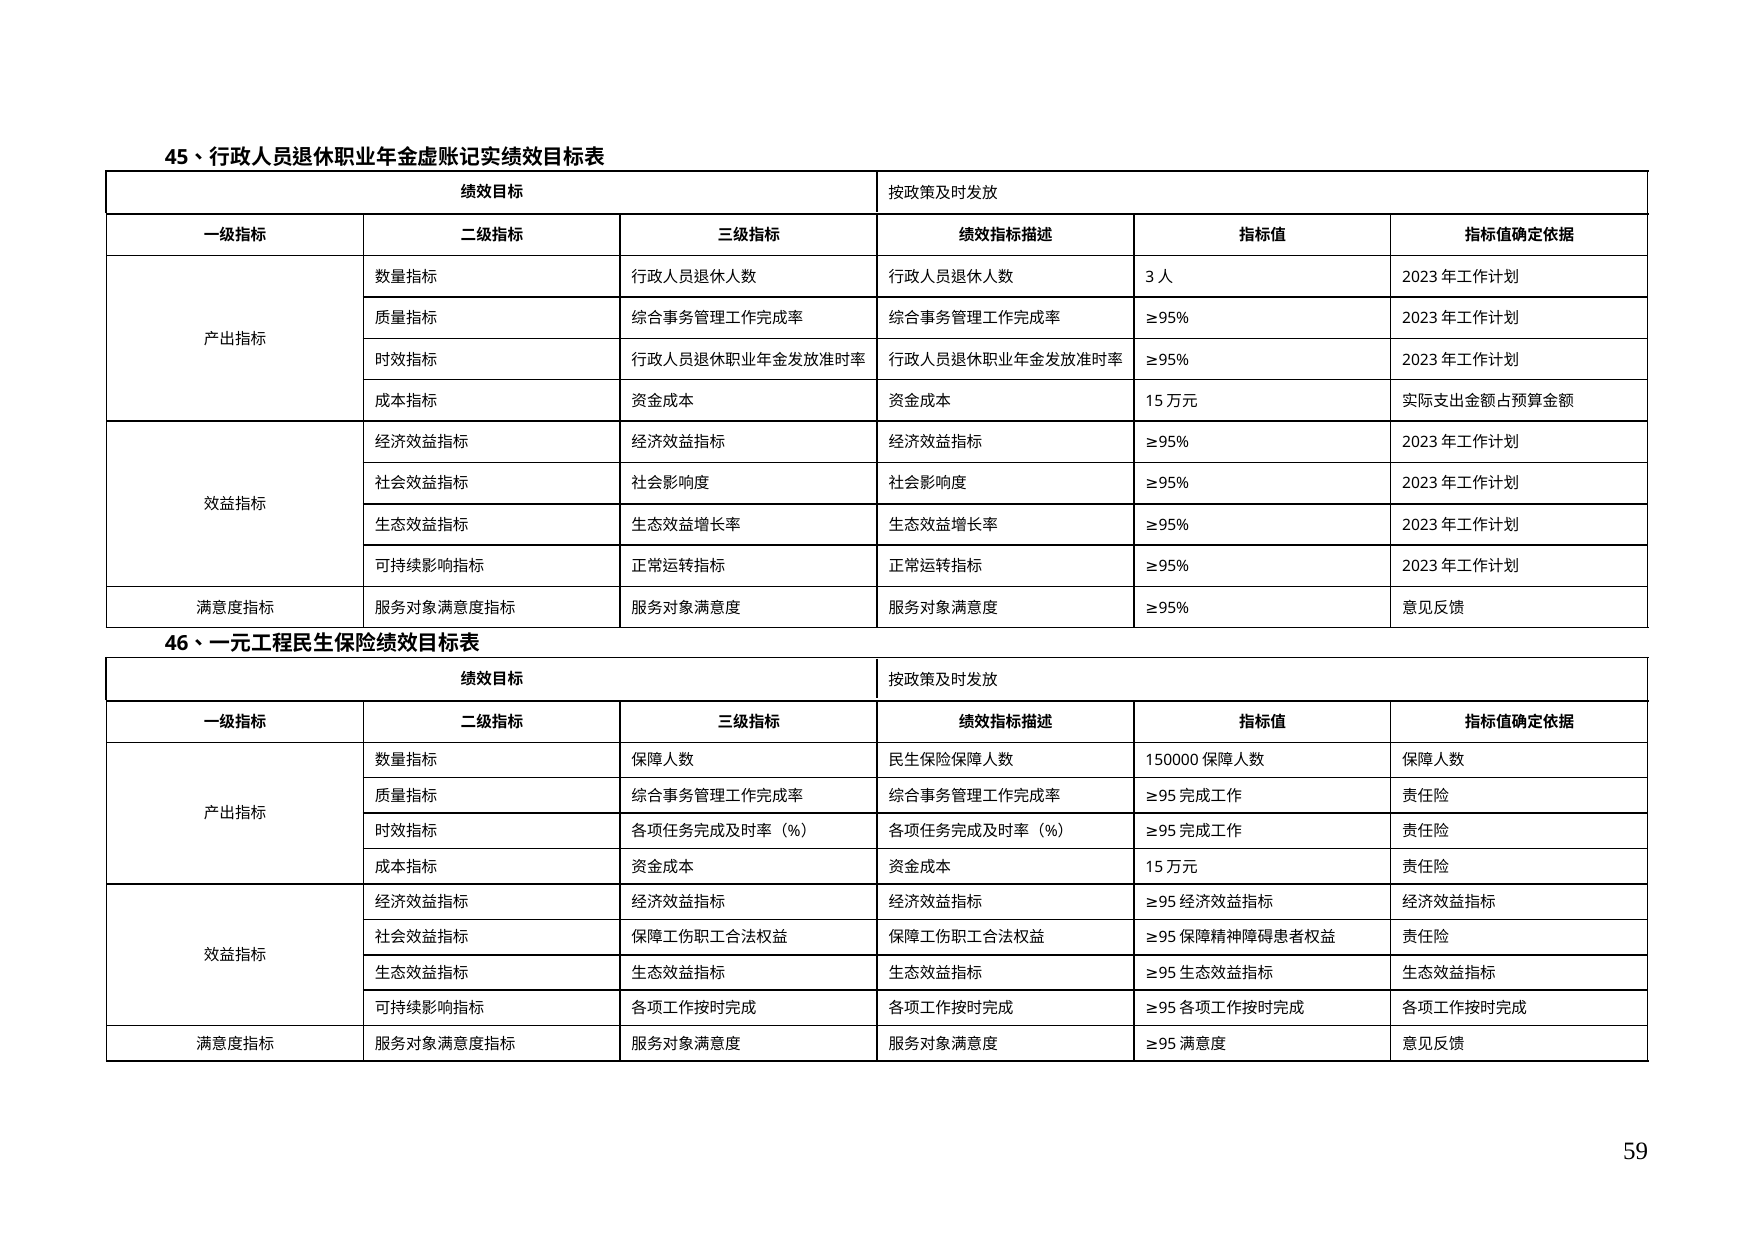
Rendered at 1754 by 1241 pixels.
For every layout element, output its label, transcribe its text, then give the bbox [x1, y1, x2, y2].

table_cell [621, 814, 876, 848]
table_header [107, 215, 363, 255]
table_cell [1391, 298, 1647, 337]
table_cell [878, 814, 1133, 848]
text 45、行政人员退休职业年金虚账记实绩效目标表 [106, 142, 1648, 170]
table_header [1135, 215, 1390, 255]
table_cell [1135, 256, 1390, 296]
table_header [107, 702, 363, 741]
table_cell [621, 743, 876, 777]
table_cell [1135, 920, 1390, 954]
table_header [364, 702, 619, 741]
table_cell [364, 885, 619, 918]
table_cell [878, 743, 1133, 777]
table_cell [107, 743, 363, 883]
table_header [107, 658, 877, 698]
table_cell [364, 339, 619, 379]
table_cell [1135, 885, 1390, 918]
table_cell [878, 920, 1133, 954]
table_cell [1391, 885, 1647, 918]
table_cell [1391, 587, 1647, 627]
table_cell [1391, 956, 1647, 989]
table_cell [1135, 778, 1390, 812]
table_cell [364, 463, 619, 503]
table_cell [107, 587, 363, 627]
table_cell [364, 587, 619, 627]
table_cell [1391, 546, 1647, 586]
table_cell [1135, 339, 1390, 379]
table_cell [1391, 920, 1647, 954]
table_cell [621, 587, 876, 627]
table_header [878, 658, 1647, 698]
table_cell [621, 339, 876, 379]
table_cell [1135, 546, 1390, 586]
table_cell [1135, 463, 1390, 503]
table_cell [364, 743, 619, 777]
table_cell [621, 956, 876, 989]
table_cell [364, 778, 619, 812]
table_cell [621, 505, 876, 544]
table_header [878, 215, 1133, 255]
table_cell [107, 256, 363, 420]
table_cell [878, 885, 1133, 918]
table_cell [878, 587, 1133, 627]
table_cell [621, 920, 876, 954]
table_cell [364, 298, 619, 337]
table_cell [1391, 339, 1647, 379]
text 46、一元工程民生保险绩效目标表 [106, 628, 1648, 657]
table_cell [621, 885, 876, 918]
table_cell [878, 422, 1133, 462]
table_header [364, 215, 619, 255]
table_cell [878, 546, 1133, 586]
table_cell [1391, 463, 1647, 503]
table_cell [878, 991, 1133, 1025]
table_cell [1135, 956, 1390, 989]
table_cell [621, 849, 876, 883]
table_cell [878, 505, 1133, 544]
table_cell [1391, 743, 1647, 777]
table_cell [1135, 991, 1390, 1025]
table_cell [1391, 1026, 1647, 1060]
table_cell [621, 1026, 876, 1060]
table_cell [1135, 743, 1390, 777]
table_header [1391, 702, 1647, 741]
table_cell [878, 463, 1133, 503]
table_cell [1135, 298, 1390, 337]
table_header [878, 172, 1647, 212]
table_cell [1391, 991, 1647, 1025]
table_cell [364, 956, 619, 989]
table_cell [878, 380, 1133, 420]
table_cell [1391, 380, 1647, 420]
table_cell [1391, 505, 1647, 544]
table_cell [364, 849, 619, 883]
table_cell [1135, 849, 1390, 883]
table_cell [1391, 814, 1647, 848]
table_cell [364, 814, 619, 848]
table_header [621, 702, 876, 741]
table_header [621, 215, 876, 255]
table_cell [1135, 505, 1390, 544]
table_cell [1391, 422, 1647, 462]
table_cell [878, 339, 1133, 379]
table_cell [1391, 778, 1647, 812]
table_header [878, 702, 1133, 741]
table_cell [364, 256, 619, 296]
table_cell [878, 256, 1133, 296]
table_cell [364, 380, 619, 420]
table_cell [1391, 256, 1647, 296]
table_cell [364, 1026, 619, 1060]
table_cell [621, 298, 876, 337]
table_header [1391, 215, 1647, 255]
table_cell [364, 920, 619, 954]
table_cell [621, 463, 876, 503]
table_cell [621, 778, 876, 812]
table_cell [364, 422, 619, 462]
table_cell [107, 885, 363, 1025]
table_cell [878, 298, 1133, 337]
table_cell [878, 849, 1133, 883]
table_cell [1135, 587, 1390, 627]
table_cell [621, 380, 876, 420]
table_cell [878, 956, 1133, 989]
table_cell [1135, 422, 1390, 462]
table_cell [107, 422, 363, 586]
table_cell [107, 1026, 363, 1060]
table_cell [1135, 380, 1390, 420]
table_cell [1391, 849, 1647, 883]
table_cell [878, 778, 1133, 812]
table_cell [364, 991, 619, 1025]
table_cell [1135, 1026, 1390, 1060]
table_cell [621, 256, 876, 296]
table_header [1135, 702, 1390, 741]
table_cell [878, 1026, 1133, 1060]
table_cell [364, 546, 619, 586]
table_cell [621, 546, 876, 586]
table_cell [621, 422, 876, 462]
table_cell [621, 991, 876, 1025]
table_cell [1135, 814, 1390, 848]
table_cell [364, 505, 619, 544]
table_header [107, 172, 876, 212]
